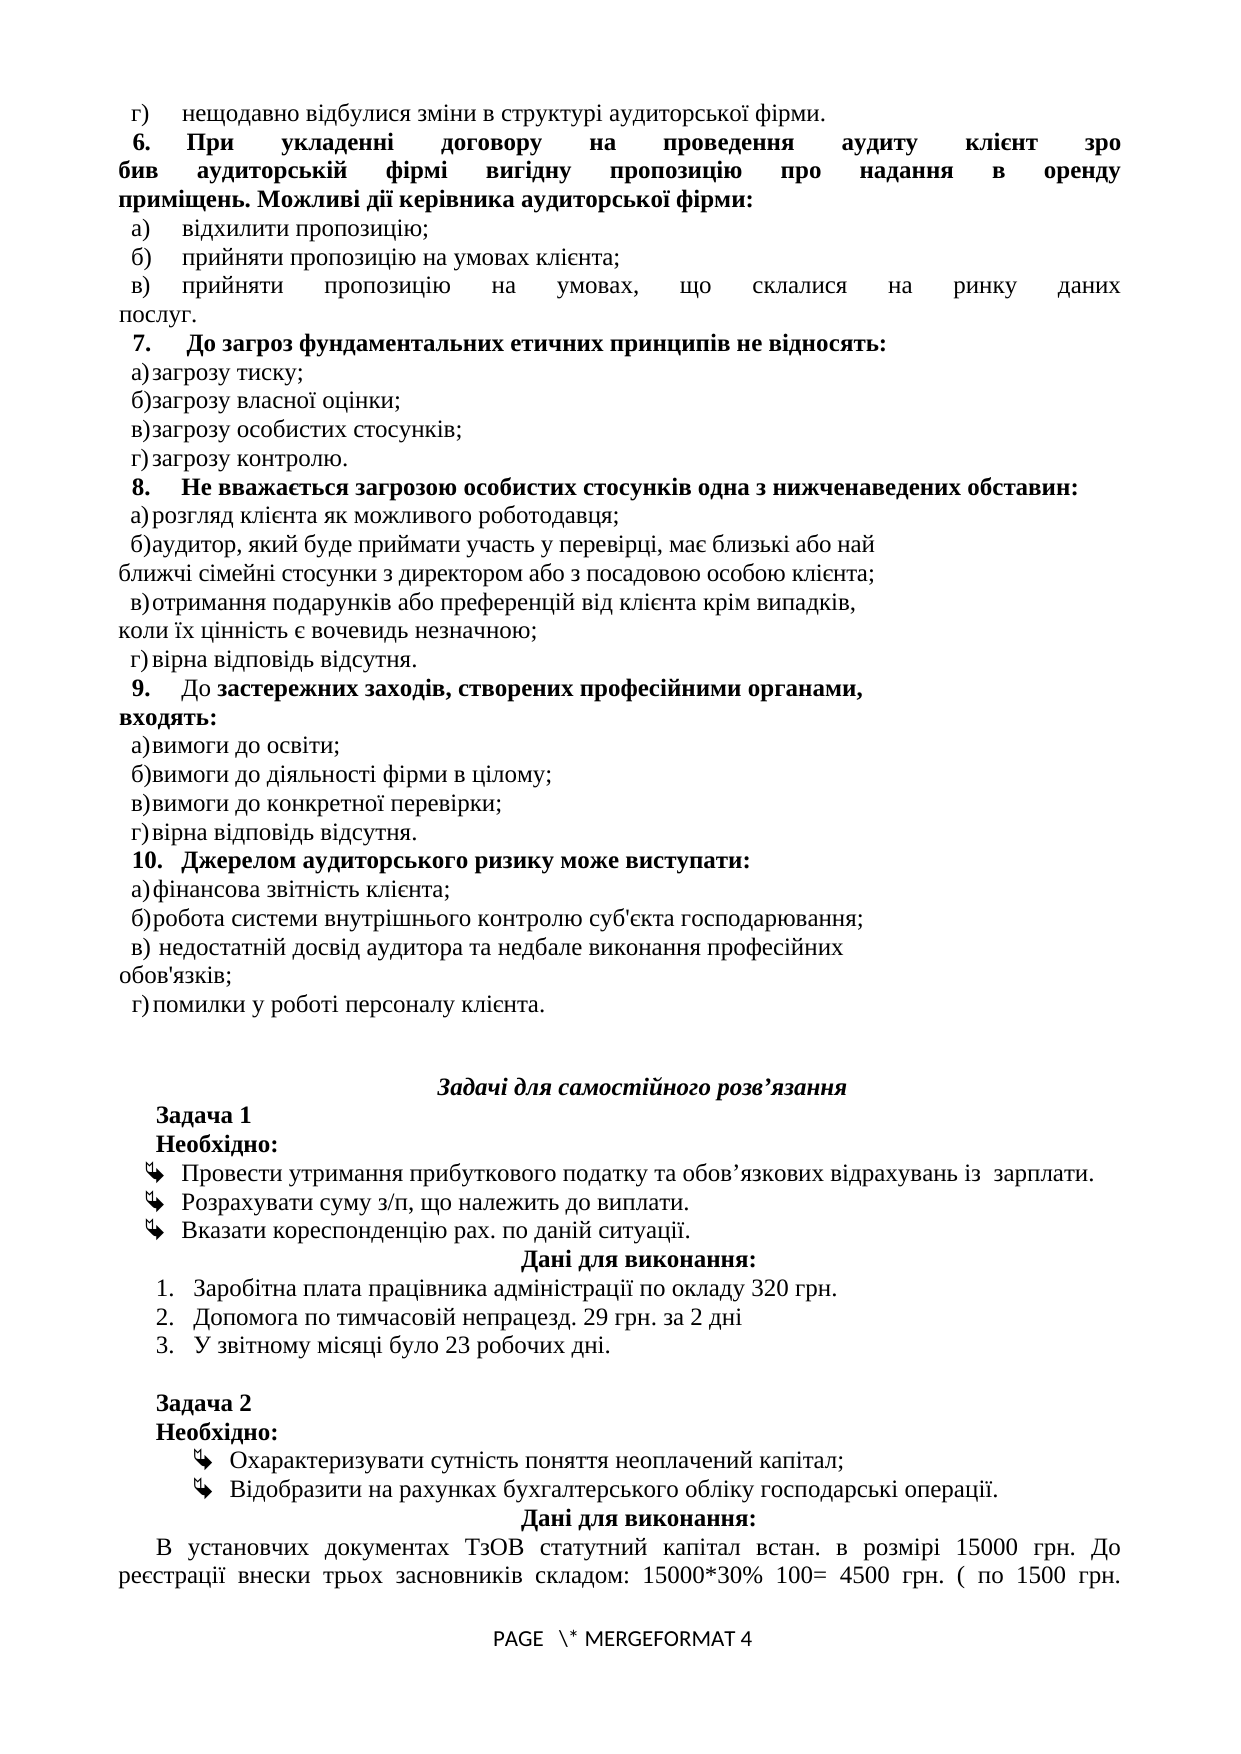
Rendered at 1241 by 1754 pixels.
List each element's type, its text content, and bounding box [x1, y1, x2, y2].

text в) прийняти пропозицію на умовах, що склалися на ринку даних послуг. [119, 270, 1122, 328]
list Розрахувати суму з/п, що належить до виплати. [144, 1187, 1122, 1215]
text Дані для виконання: [118, 1244, 1122, 1273]
text Задача 2 [118, 1388, 1122, 1417]
text г) вірна відповідь відсутня. [130, 644, 1122, 673]
text 7. До загроз фундаментальних етичних принципів не відносять: [118, 328, 1121, 357]
text 6. При укладенні договору на проведення аудиту клієнт зро бив аудиторській фірмі вигідну пропозицію про надання в оренду приміщень. Можливі дії керівника аудиторської фірми: [118, 127, 1122, 213]
text в) вимоги до конкретної перевірки; [131, 788, 1122, 817]
text г) нещодавно відбулися зміни в структурі аудиторської фірми. [131, 98, 1122, 127]
text б) вимоги до діяльності фірми в цілому; [131, 759, 1122, 788]
text в) отримання подарунків або преференцій від клієнта крім випадків, коли їх цінність є вочевидь незначною; [118, 587, 1122, 644]
text а) відхилити пропозицію; [131, 213, 1122, 242]
text г) загрозу контролю. [131, 443, 1122, 472]
text в) недостатній досвід аудитора та недбале виконання професійних обов'язків; [119, 932, 1122, 989]
text а) загрозу тиску; [131, 357, 1122, 385]
text г) вірна відповідь відсутня. [131, 817, 1122, 845]
text б) аудитор, який буде приймати участь у перевірці, має близькі або най ближчі сімейні стосунки з директором або з посадовою особою клієнта; [118, 529, 1122, 587]
text Задача 1 [118, 1100, 1122, 1129]
list Відобразити на рахунках бухгалтерського обліку господарські операції. [192, 1474, 1122, 1503]
text 8. Не вважається загрозою особистих стосунків одна з нижченаведених обставин: [119, 472, 1122, 500]
text а) вимоги до освіти; [131, 730, 1122, 759]
text Дані для виконання: [118, 1503, 1122, 1532]
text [118, 1532, 1122, 1589]
list Допомога по тимчасовій непрацезд. 29 грн. за 2 дні [156, 1302, 1122, 1330]
list Вказати кореспонденцію рах. по даній ситуації. [144, 1215, 1122, 1244]
list Охарактеризувати сутність поняття неоплачений капітал; [192, 1445, 1122, 1474]
text Необхідно: [118, 1129, 1122, 1158]
text б) прийняти пропозицію на умовах клієнта; [131, 242, 1122, 270]
text а) фінансова звітність клієнта; [131, 874, 1122, 903]
text Необхідно: [118, 1417, 1122, 1445]
list У звітному місяці було 23 робочих дні. [156, 1330, 1122, 1359]
text в) загрозу особистих стосунків; [131, 414, 1122, 443]
text б) загрозу власної оцінки; [131, 385, 1122, 414]
list Заробітна плата працівника адміністрації по окладу 320 грн. [156, 1273, 1122, 1302]
text г) помилки у роботі персоналу клієнта. [132, 989, 1122, 1018]
text б) робота системи внутрішнього контролю суб'єкта господарювання; [131, 903, 1122, 932]
list Провести утримання прибуткового податку та обов’язкових відрахувань із зарплати. [144, 1158, 1122, 1187]
text 9. До застережних заходів, створених професійними органами, входять: [119, 673, 1122, 730]
text Задачі для самостійного розв’язання [118, 1072, 1122, 1100]
text 10. Джерелом аудиторського ризику може виступати: [132, 845, 1122, 874]
text а) розгляд клієнта як можливого роботодавця; [130, 500, 1122, 529]
